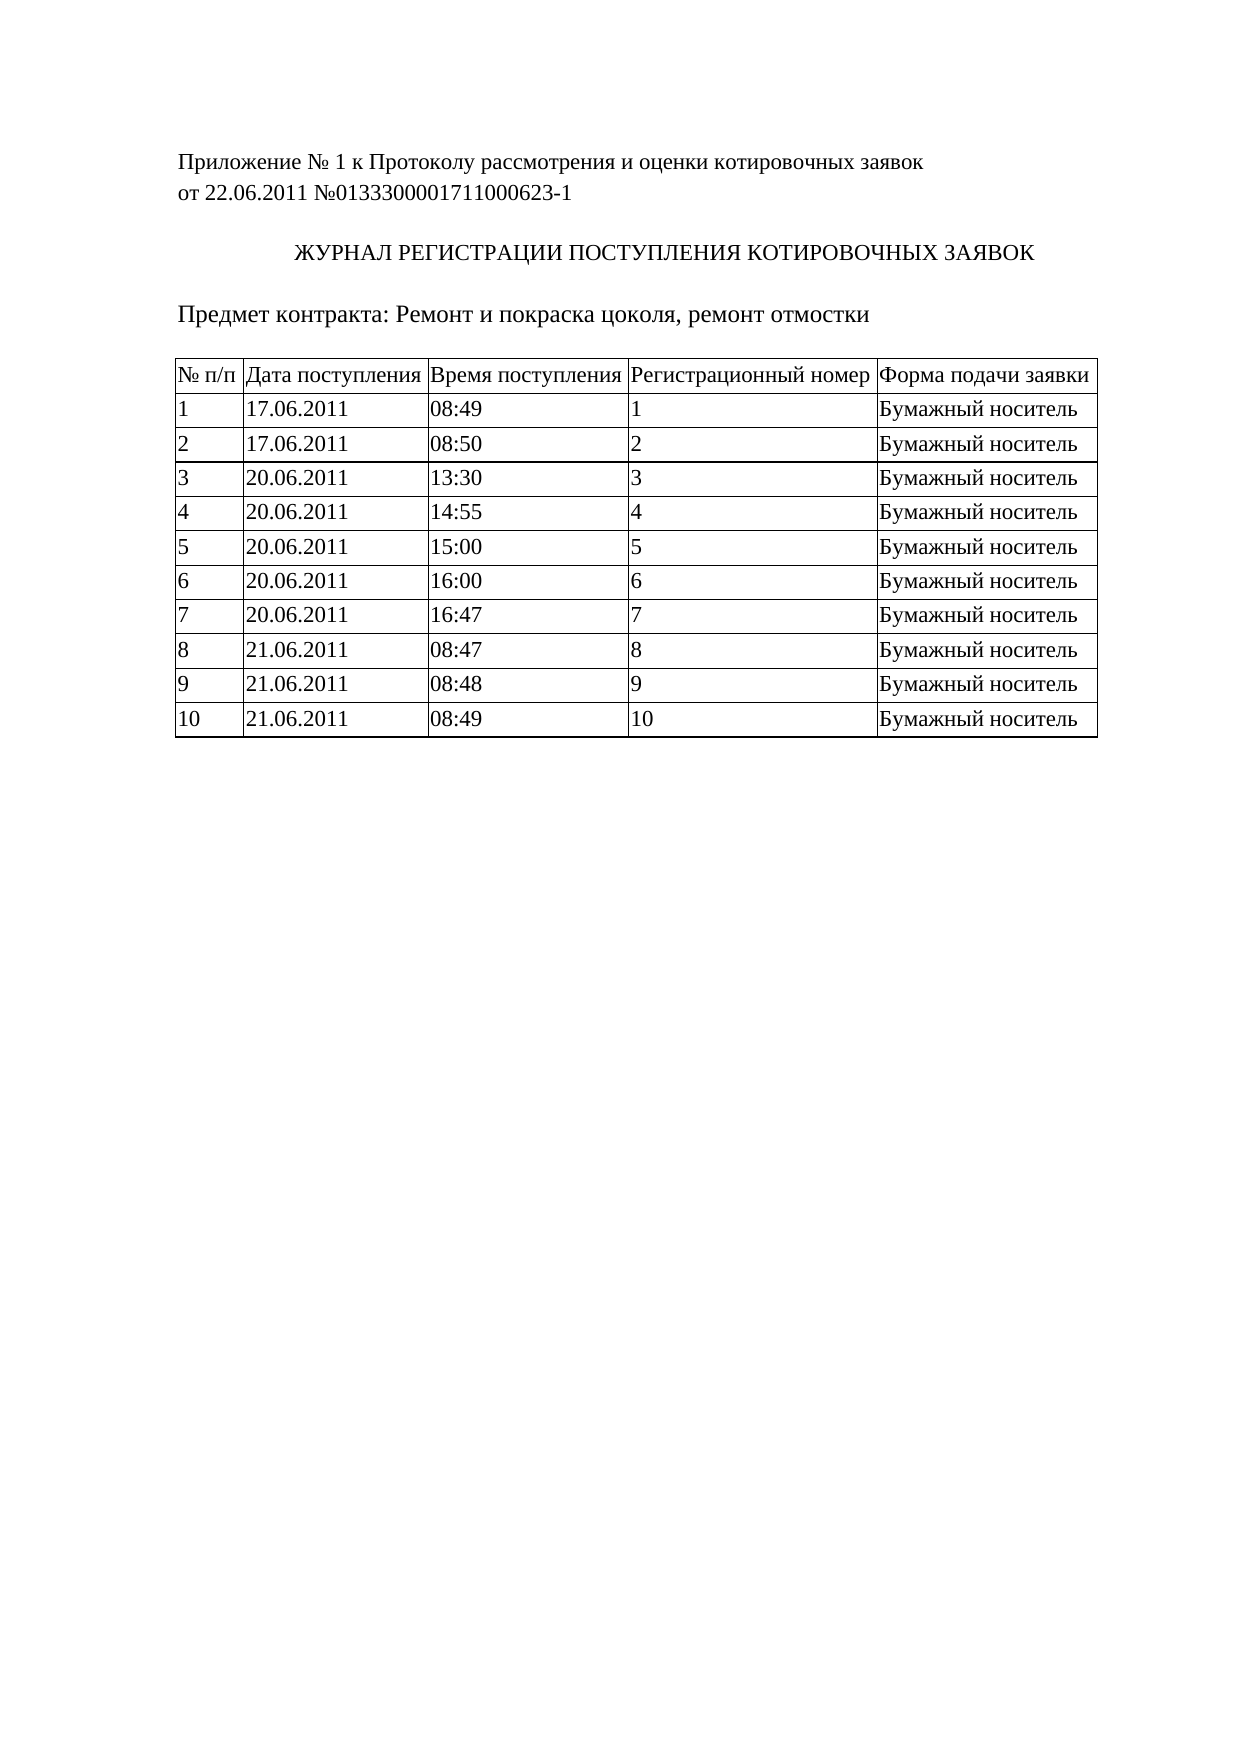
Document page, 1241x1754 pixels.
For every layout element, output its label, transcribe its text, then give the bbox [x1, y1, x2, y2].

text ЖУРНАЛ РЕГИСТРАЦИИ ПОСТУПЛЕНИЯ КОТИРОВОЧНЫХ ЗАЯВОК [177, 239, 1152, 265]
table_cell 2 [176, 428, 243, 461]
table_cell 9 [176, 669, 243, 702]
table_cell 13:30 [429, 463, 628, 496]
table_cell Бумажный носитель [878, 463, 1097, 496]
table_header Регистрационный номер [629, 359, 877, 393]
table_cell 10 [176, 703, 243, 736]
table_cell 16:00 [429, 566, 628, 599]
table_cell 1 [629, 394, 877, 427]
table_cell 08:48 [429, 669, 628, 702]
table_cell Бумажный носитель [878, 634, 1097, 668]
table_cell 5 [176, 531, 243, 564]
table_cell 7 [176, 600, 243, 633]
table_cell 1 [176, 394, 243, 427]
table_cell 4 [176, 497, 243, 530]
table_cell 08:50 [429, 428, 628, 461]
table_cell Бумажный носитель [878, 669, 1097, 702]
table_cell 08:47 [429, 634, 628, 668]
table_cell 2 [629, 428, 877, 461]
table_cell 8 [176, 634, 243, 668]
table_cell 6 [629, 566, 877, 599]
text Предмет контракта: Ремонт и покраска цоколя, ремонт отмостки [177, 299, 1152, 328]
table_cell 20.06.2011 [244, 497, 428, 530]
table_cell Бумажный носитель [878, 566, 1097, 599]
table_cell 5 [629, 531, 877, 564]
table_cell Бумажный носитель [878, 600, 1097, 633]
table_cell 7 [629, 600, 877, 633]
table_header № п/п [176, 359, 243, 393]
table_cell Бумажный носитель [878, 497, 1097, 530]
table_cell 10 [629, 703, 877, 736]
table_cell Бумажный носитель [878, 394, 1097, 427]
table_cell 20.06.2011 [244, 531, 428, 564]
table_cell 8 [629, 634, 877, 668]
table_header Приложение № 1 к Протоколу рассмотрения и оценки котировочных заявок от 22.06.2011 №0133300001711000623-1 [178, 148, 924, 209]
table_cell 17.06.2011 [244, 394, 428, 427]
table_cell Бумажный носитель [878, 531, 1097, 564]
table_cell Бумажный носитель [878, 703, 1097, 736]
table_cell 20.06.2011 [244, 566, 428, 599]
table_cell 20.06.2011 [244, 600, 428, 633]
table_cell 4 [629, 497, 877, 530]
table_cell 15:00 [429, 531, 628, 564]
table_cell 20.06.2011 [244, 463, 428, 496]
table_cell 14:55 [429, 497, 628, 530]
table_cell 08:49 [429, 703, 628, 736]
table_cell 17.06.2011 [244, 428, 428, 461]
table_header Время поступления [429, 359, 628, 393]
table_cell 9 [629, 669, 877, 702]
table_cell 16:47 [429, 600, 628, 633]
table_cell 3 [176, 463, 243, 496]
table_cell 21.06.2011 [244, 703, 428, 736]
table_cell 21.06.2011 [244, 634, 428, 668]
table_cell 6 [176, 566, 243, 599]
table_cell 08:49 [429, 394, 628, 427]
table_cell 21.06.2011 [244, 669, 428, 702]
table_cell 3 [629, 463, 877, 496]
table_cell Бумажный носитель [878, 428, 1097, 461]
table_header Форма подачи заявки [878, 359, 1097, 393]
table_header Дата поступления [244, 359, 428, 393]
